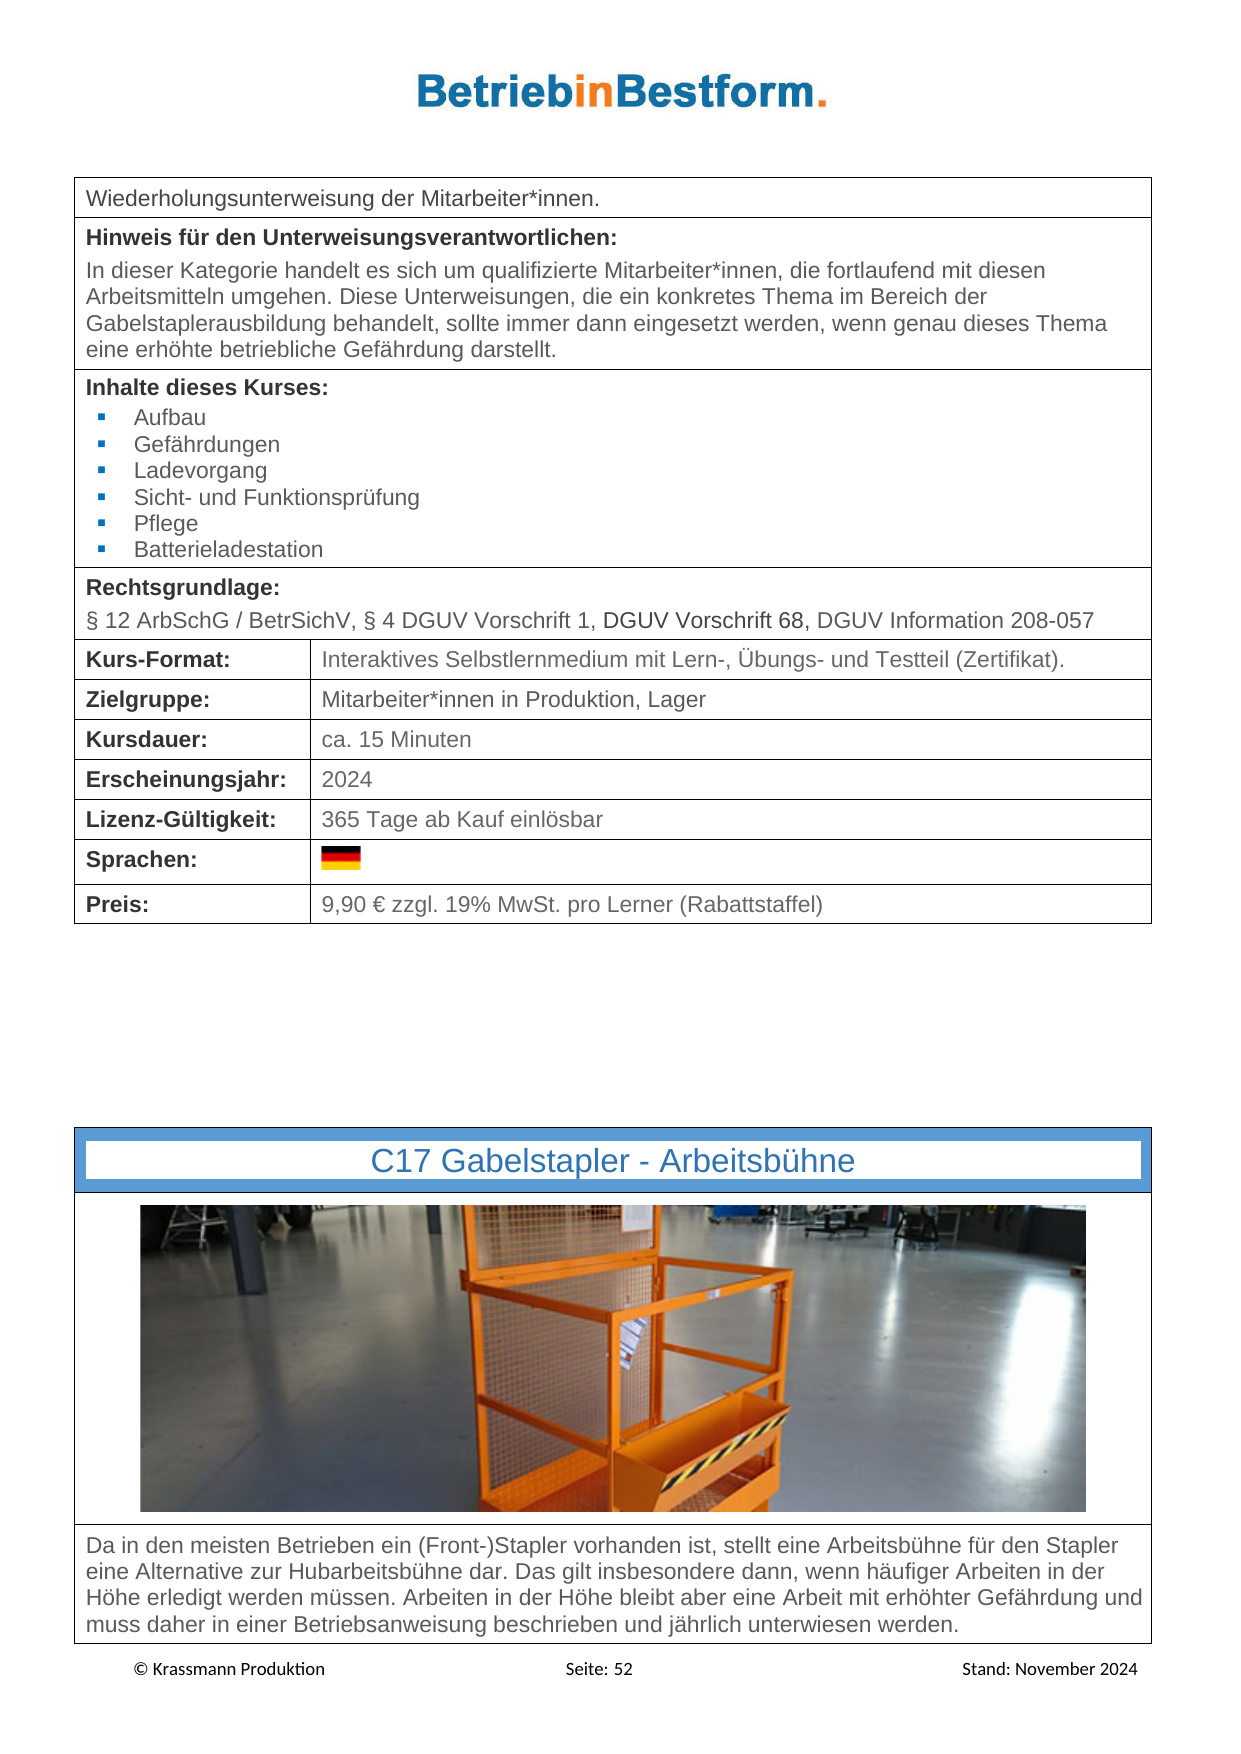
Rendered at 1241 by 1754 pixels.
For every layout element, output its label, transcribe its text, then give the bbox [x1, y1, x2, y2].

table_cell Erscheinungsjahr: [75, 760, 310, 799]
table_cell Inhalte dieses Kurses: Aufbau Gefährdungen Ladevorgang Sicht- und Funktionsprüfung Pflege Batterieladestation [75, 370, 1151, 567]
table_cell 9,90 € zzgl. 19% MwSt. pro Lerner (Rabattstaffel) [311, 885, 1151, 923]
table_header C17 Gabelstapler - Arbeitsbühne [75, 1128, 1151, 1192]
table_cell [75, 178, 1151, 217]
table_cell [75, 1193, 1151, 1524]
table_cell Rechtsgrundlage: § 12 ArbSchG / BetrSichV, § 4 DGUV Vorschrift 1, DGUV Vorschrift 68, DGUV Information 208-057 [75, 568, 1151, 639]
picture [140, 1205, 1086, 1512]
table_cell 365 Tage ab Kauf einlösbar [311, 800, 1151, 839]
table_cell Kurs-Format: [75, 640, 310, 679]
table_cell [311, 840, 1151, 883]
picture [404, 59, 837, 119]
table_cell Hinweis für den Unterweisungsverantwortlichen: In dieser Kategorie handelt es sich um qualifizierte Mitarbeiter*innen, die fortlaufend mit diesen Arbeitsmitteln umgehen. Diese Unterweisungen, die ein konkretes Thema im Bereich der Gabelstaplerausbildung behandelt, sollte immer dann eingesetzt werden, wenn genau dieses Thema eine erhöhte betriebliche Gefährdung darstellt. [75, 218, 1151, 369]
table_cell Lizenz-Gültigkeit: [75, 800, 310, 839]
table_cell Da in den meisten Betrieben ein (Front-)Stapler vorhanden ist, stellt eine Arbeitsbühne für den Stapler eine Alternative zur Hubarbeitsbühne dar. Das gilt insbesondere dann, wenn häufiger Arbeiten in der Höhe erledigt werden müssen. Arbeiten in der Höhe bleibt aber eine Arbeit mit erhöhter Gefährdung und muss daher in einer Betriebsanweisung beschrieben und jährlich unterwiesen werden. [75, 1525, 1151, 1643]
table_cell ca. 15 Minuten [311, 720, 1151, 759]
picture [321, 846, 361, 870]
table_cell Mitarbeiter*innen in Produktion, Lager [311, 680, 1151, 719]
table_cell Preis: [75, 885, 310, 923]
table_cell Zielgruppe: [75, 680, 310, 719]
table_cell 2024 [311, 760, 1151, 799]
table_cell Kursdauer: [75, 720, 310, 759]
table_cell Sprachen: [75, 840, 310, 883]
table_cell Interaktives Selbstlernmedium mit Lern-, Übungs- und Testteil (Zertifikat). [311, 640, 1151, 679]
